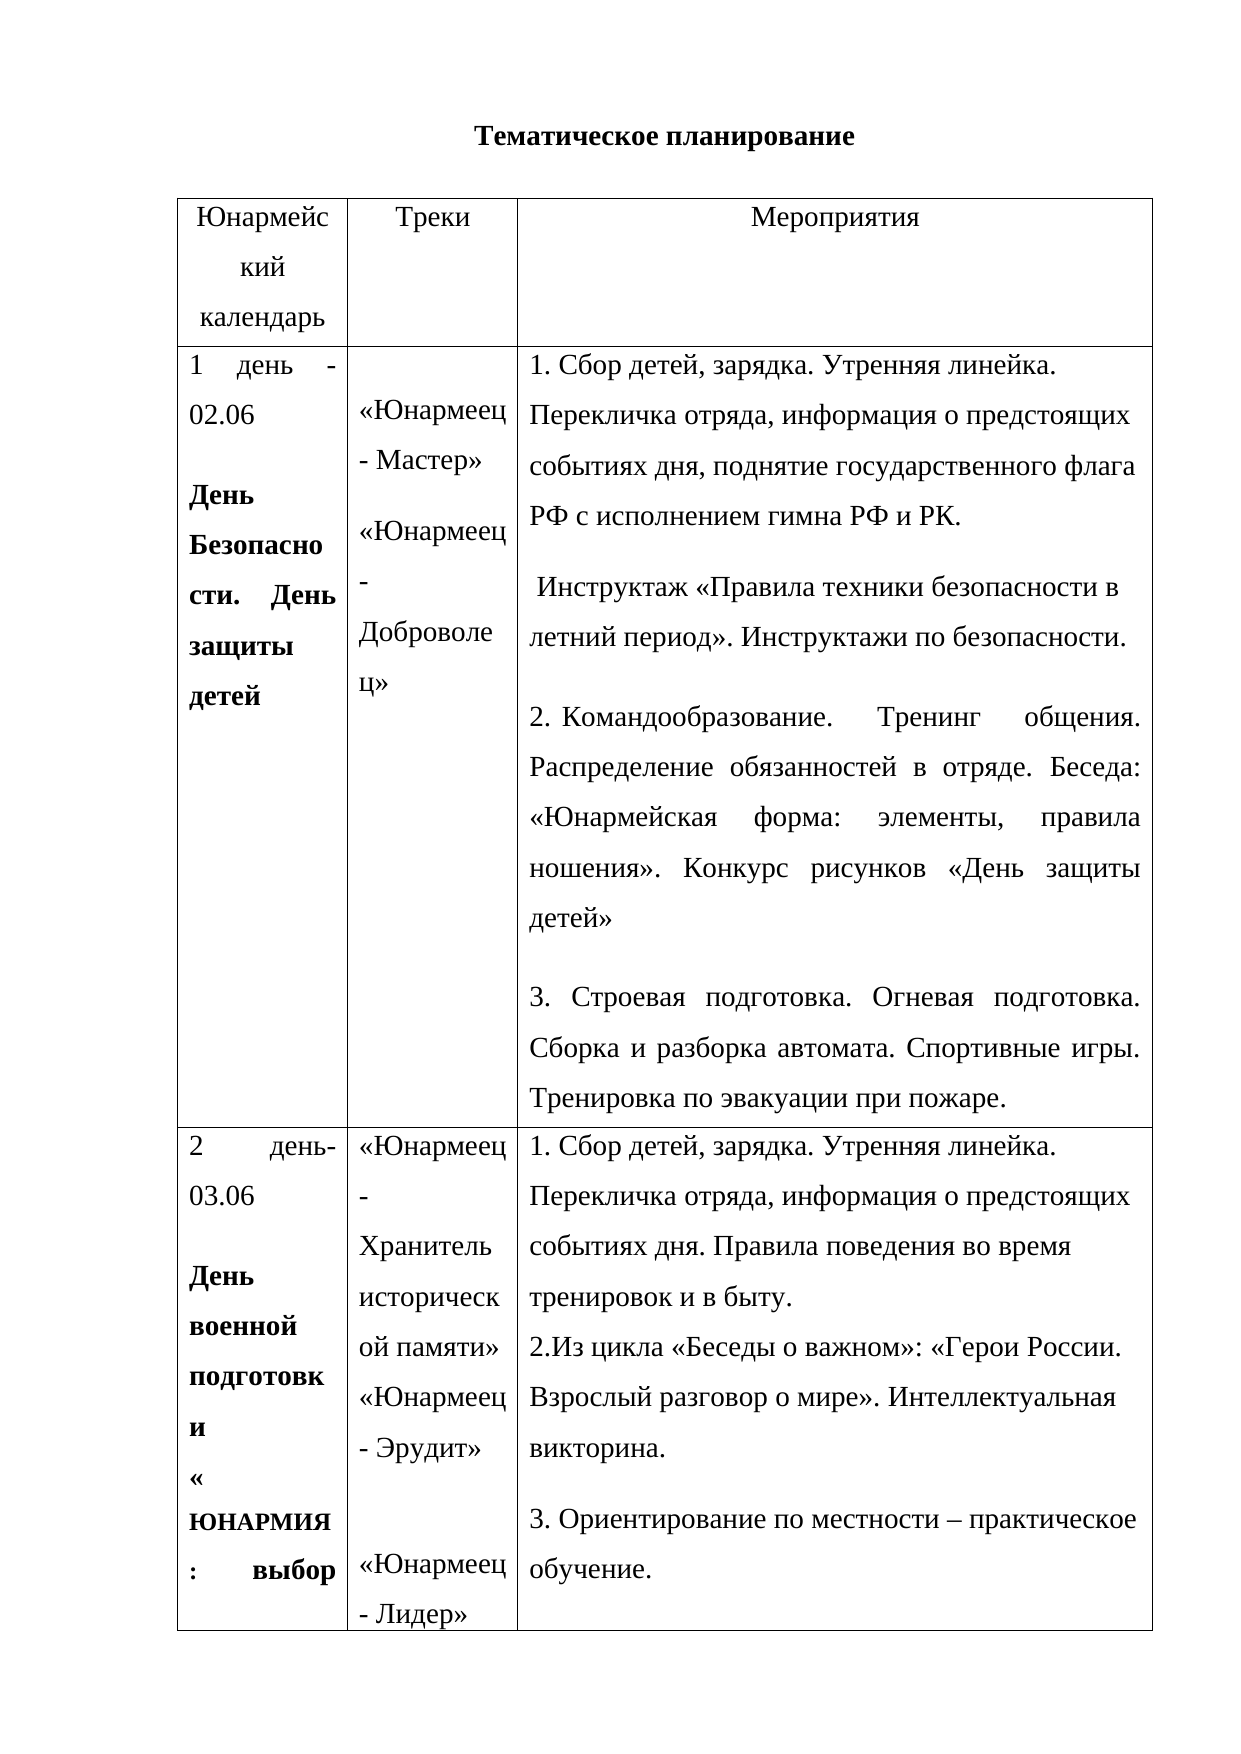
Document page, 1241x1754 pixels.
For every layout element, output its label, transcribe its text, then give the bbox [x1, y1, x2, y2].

table_header Треки [348, 199, 517, 346]
table_cell 1. Сбор детей, зарядка. Утренняя линейка. Перекличка отряда, информация о предстоящих событиях дня, поднятие государственного флага РФ с исполнением гимна РФ и РК. Инструктаж «Правила техники безопасности в летний период». Инструктажи по безопасности. Командообразование. Тренинг общения. Распределение обязанностей в отряде. Беседа: «Юнармейская форма: элементы, правила ношения». Конкурс рисунков «День защиты детей» 3. Строевая подготовка. Огневая подготовка. Сборка и разборка автомата. Спортивные игры. Тренировка по эвакуации при пожаре. [518, 347, 1152, 1127]
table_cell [178, 1128, 347, 1629]
table_cell «Юнармеец - Мастер» «Юнармеец - Доброволец» [348, 347, 517, 1127]
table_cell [348, 1128, 517, 1629]
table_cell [518, 1128, 1152, 1629]
table_header Юнармейский календарь [178, 199, 347, 346]
table_cell 1 день - 02.06 День Безопасности. День защиты детей [178, 347, 347, 1127]
text Тематическое планирование [177, 118, 1152, 152]
table_header Мероприятия [518, 199, 1152, 346]
